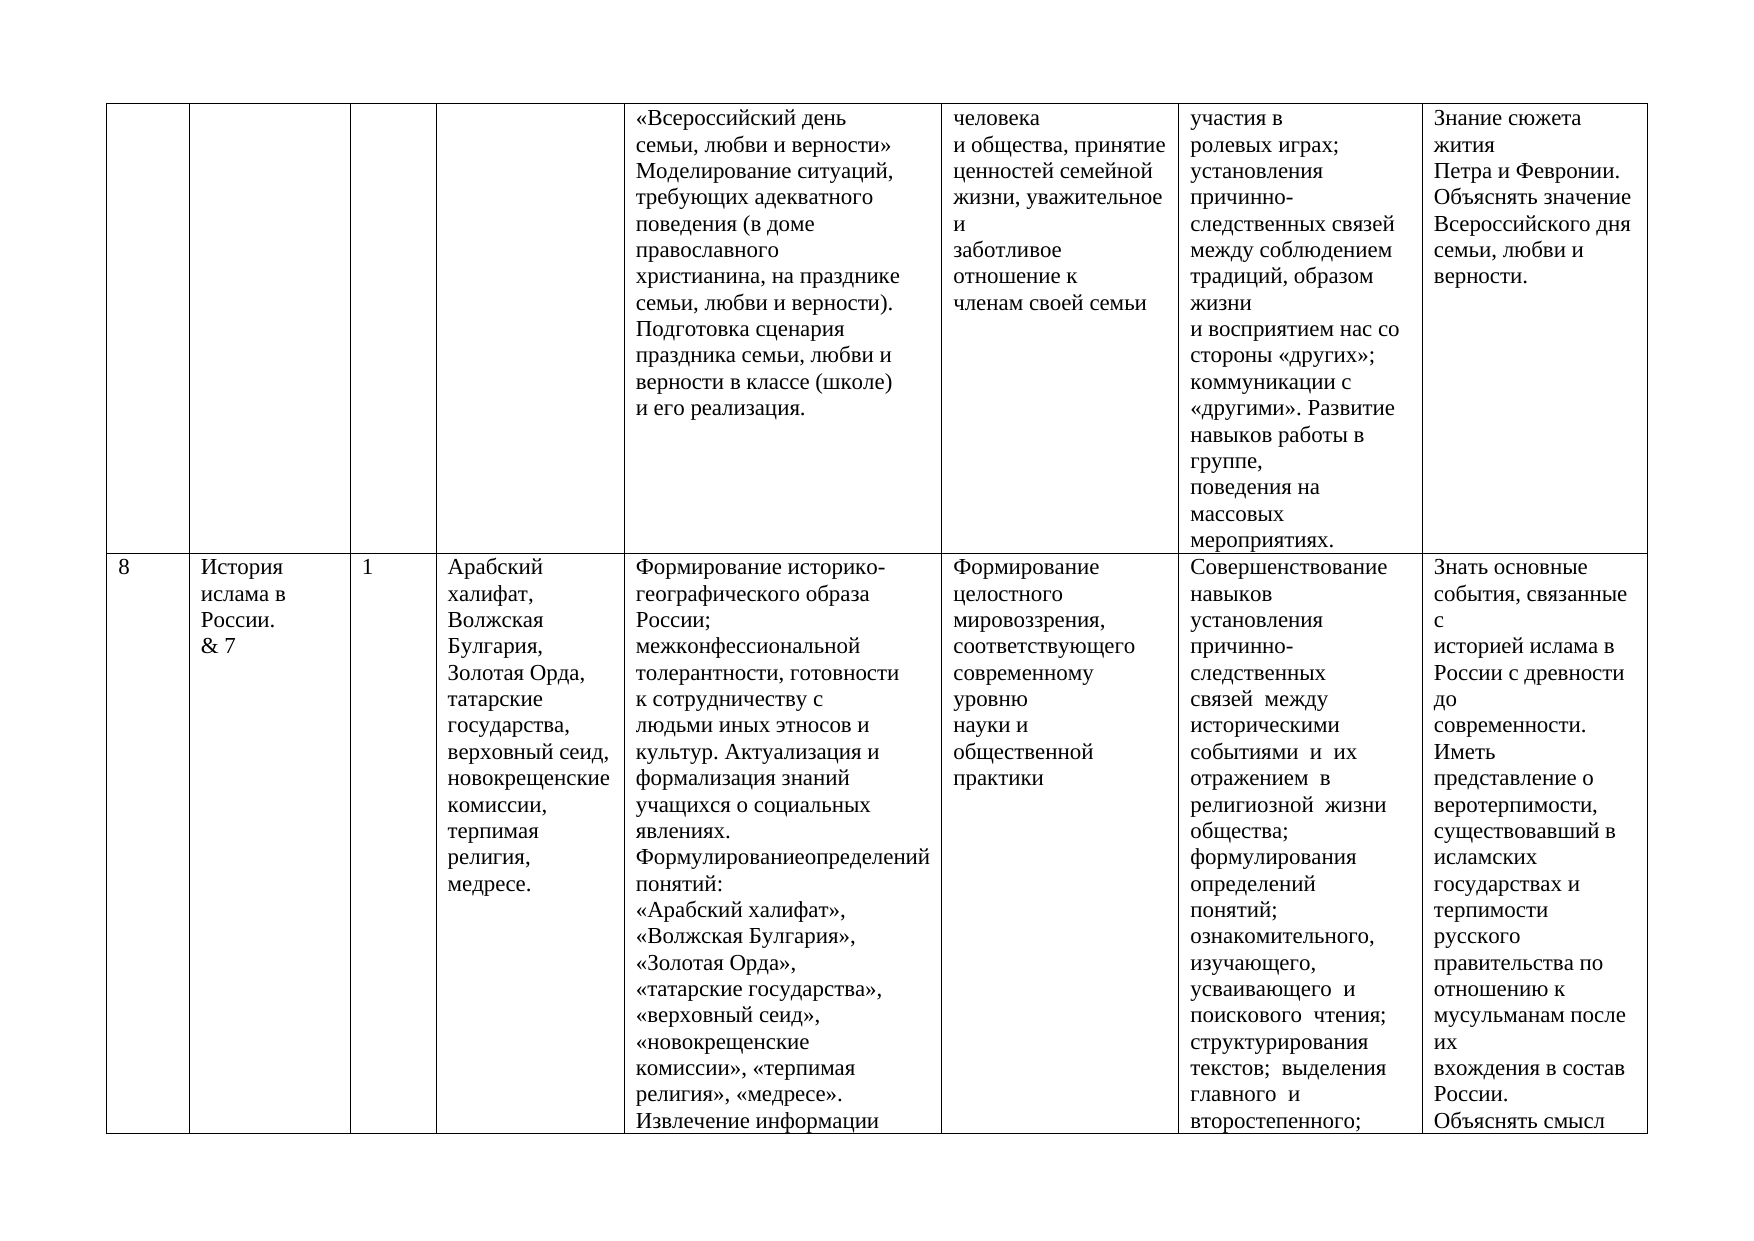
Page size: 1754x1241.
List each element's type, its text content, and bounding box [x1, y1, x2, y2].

table_cell 7 [107, 104, 189, 552]
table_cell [942, 104, 1178, 552]
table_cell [437, 104, 624, 552]
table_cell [625, 104, 941, 552]
table_cell 1 [351, 554, 436, 1133]
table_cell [190, 104, 350, 552]
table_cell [437, 554, 624, 1133]
table_cell 1 [351, 104, 436, 552]
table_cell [942, 554, 1178, 1133]
table_cell 8 [107, 554, 189, 1133]
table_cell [1179, 554, 1422, 1133]
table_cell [1423, 554, 1647, 1133]
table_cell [190, 554, 350, 1133]
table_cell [1423, 104, 1647, 552]
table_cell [625, 554, 941, 1133]
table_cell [1179, 104, 1422, 552]
